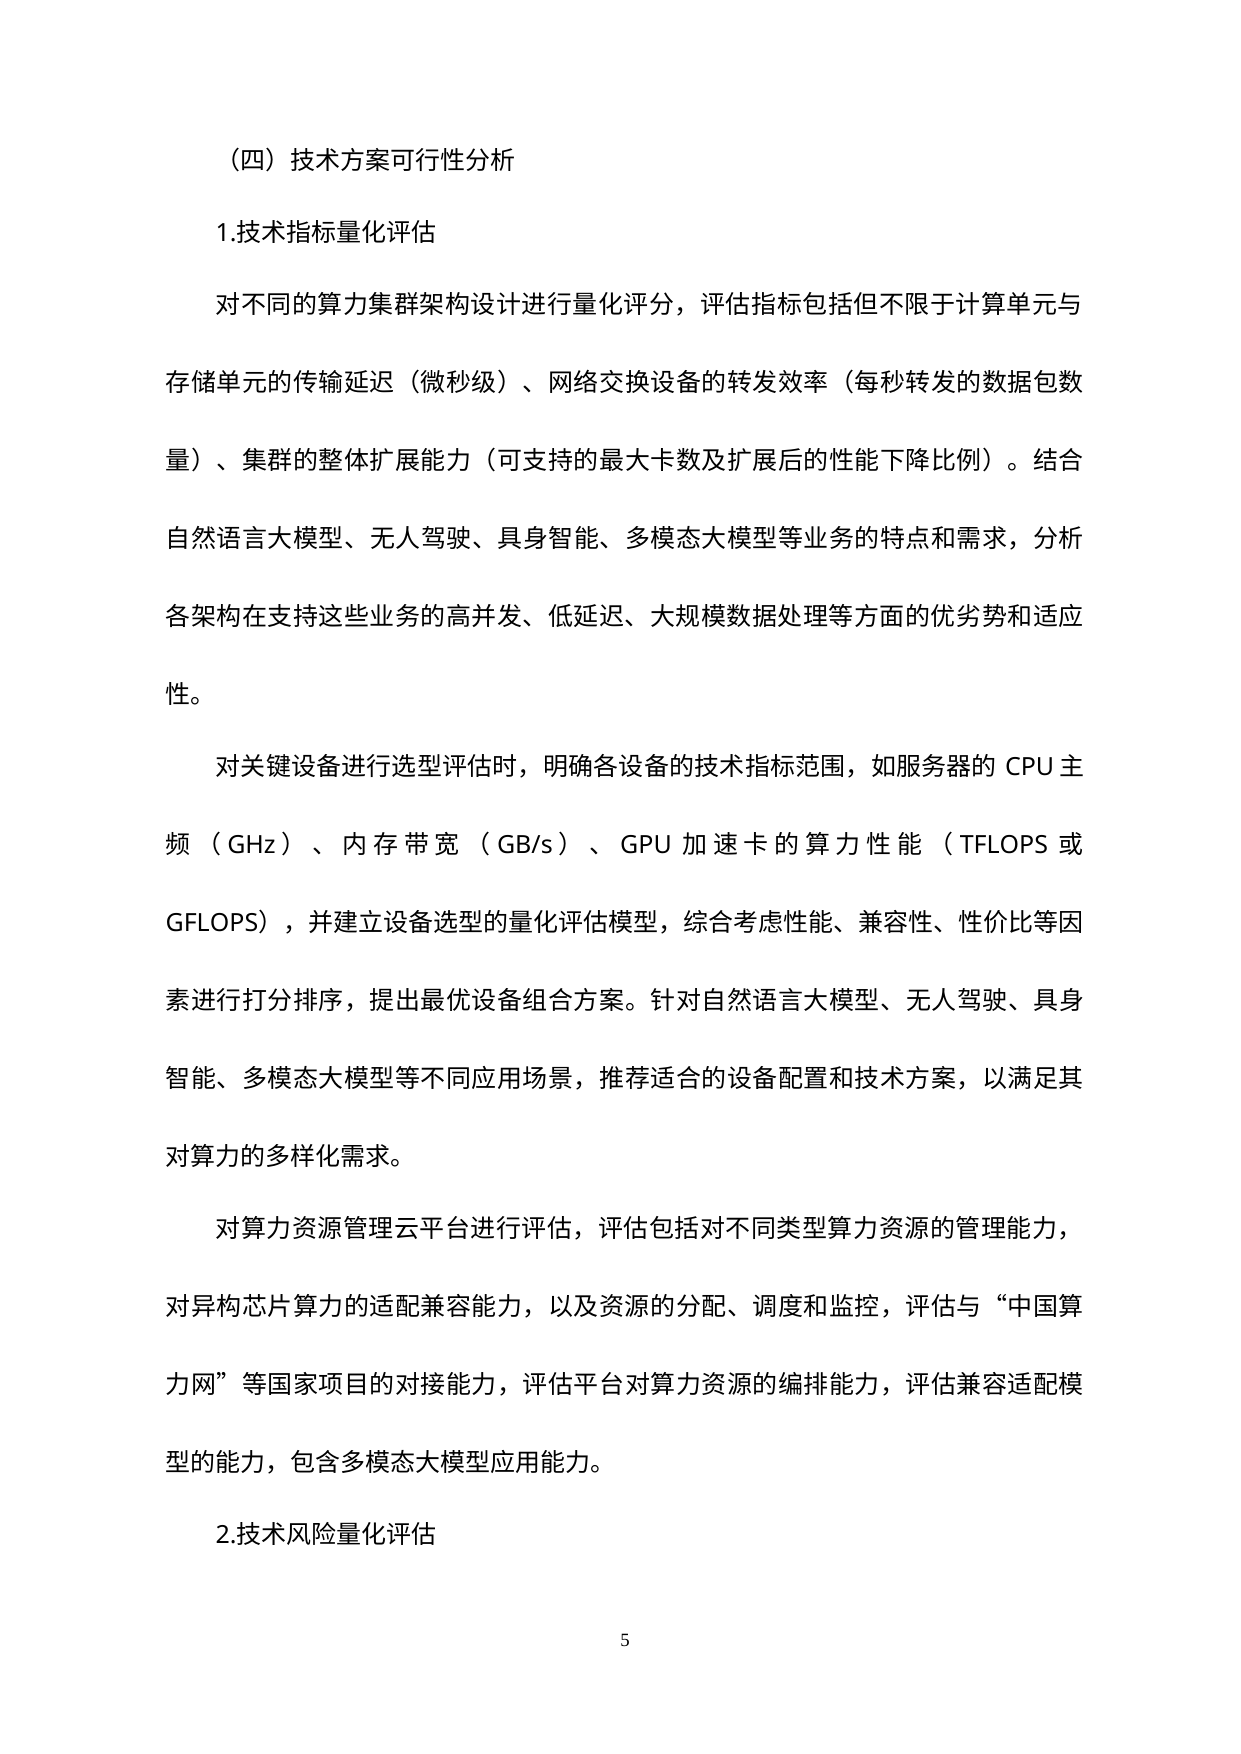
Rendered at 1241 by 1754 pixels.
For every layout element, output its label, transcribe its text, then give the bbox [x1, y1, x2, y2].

text 对不同的算力集群架构设计进行量化评分，评估指标包括但不限于计算单元与存储单元的传输延迟（微秒级）、网络交换设备的转发效率（每秒转发的数据包数量）、集群的整体扩展能力（可支持的最大卡数及扩展后的性能下降比例）。结合自然语言大模型、无人驾驶、具身智能、多模态大模型等业务的特点和需求，分析各架构在支持这些业务的高并发、低延迟、大规模数据处理等方面的优劣势和适应性。 [165, 270, 1084, 725]
text 2.技术风险量化评估 [165, 1500, 1084, 1565]
text 1.技术指标量化评估 [165, 198, 1084, 263]
text 对关键设备进行选型评估时，明确各设备的技术指标范围，如服务器的CPU主频（GHz）、内存带宽（GB/s）、GPU加速卡的算力性能（TFLOPS或GFLOPS），并建立设备选型的量化评估模型，综合考虑性能、兼容性、性价比等因素进行打分排序，提出最优设备组合方案。针对自然语言大模型、无人驾驶、具身智能、多模态大模型等不同应用场景，推荐适合的设备配置和技术方案，以满足其对算力的多样化需求。 [165, 732, 1084, 1187]
text 对算力资源管理云平台进行评估，评估包括对不同类型算力资源的管理能力，对异构芯片算力的适配兼容能力，以及资源的分配、调度和监控，评估与“中国算力网”等国家项目的对接能力，评估平台对算力资源的编排能力，评估兼容适配模型的能力，包含多模态大模型应用能力。 [165, 1194, 1084, 1493]
text （四）技术方案可行性分析 [165, 126, 1084, 191]
